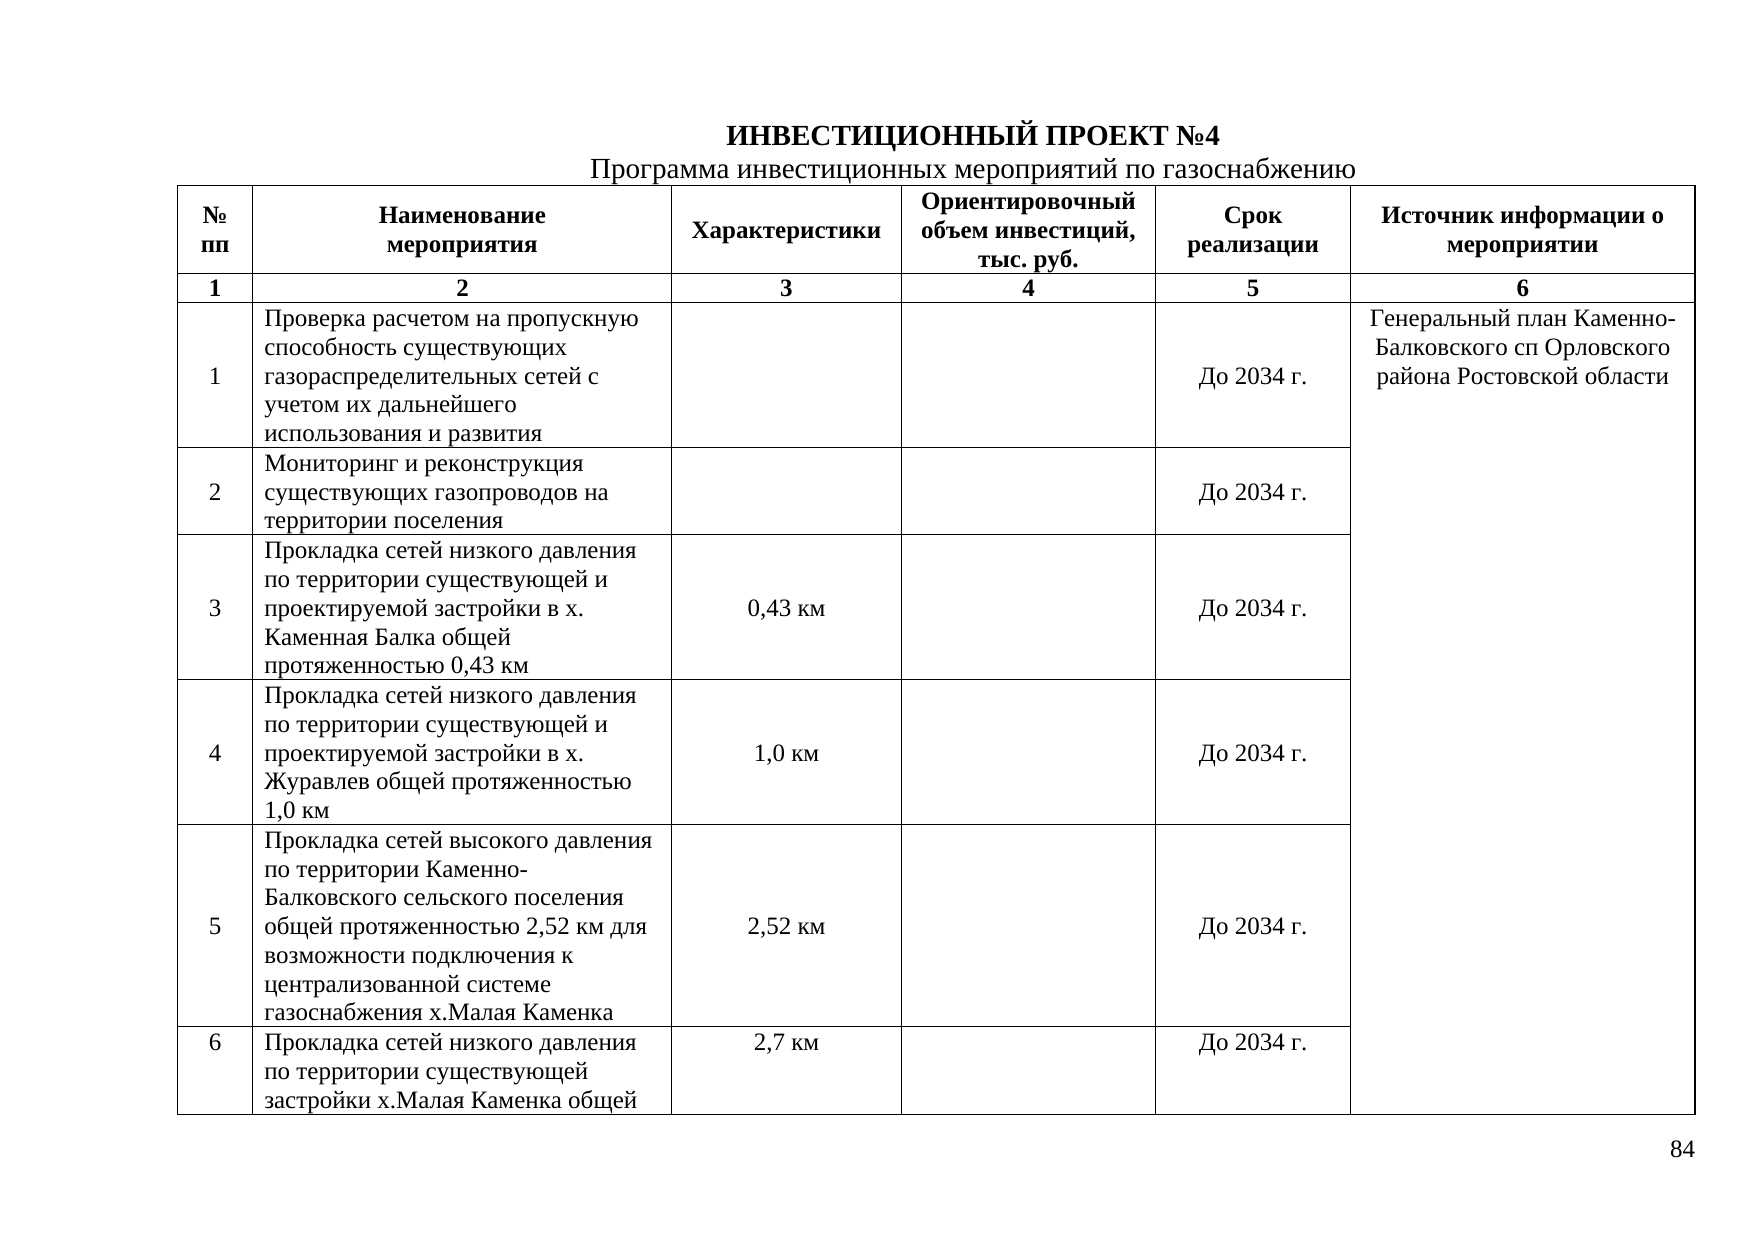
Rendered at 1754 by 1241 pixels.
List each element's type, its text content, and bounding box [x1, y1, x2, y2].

text Программа инвестиционных мероприятий по газоснабжению [177, 152, 1695, 185]
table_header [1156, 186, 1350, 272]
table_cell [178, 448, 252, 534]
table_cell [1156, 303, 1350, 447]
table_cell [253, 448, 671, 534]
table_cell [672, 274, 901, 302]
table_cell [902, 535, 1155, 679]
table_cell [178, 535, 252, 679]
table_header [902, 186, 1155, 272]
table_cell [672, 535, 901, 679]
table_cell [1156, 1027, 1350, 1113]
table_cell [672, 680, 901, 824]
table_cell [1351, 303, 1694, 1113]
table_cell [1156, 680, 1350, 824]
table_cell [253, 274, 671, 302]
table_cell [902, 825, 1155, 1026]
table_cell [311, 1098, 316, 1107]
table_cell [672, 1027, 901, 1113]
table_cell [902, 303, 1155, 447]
text ИНВЕСТИЦИОННЫЙ ПРОЕКТ №4 [177, 118, 1695, 152]
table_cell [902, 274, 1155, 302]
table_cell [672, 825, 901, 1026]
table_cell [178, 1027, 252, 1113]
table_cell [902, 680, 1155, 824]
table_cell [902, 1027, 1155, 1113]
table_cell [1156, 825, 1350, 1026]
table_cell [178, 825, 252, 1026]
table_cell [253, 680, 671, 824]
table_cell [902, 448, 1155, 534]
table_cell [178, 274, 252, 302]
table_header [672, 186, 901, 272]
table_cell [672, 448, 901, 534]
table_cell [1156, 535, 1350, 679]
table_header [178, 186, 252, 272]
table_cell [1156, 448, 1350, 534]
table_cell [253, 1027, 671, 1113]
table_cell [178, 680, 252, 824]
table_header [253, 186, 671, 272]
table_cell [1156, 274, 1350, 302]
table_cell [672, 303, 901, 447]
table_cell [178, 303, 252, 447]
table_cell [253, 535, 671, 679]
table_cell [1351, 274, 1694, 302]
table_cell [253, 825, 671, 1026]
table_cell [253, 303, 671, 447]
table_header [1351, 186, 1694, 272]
